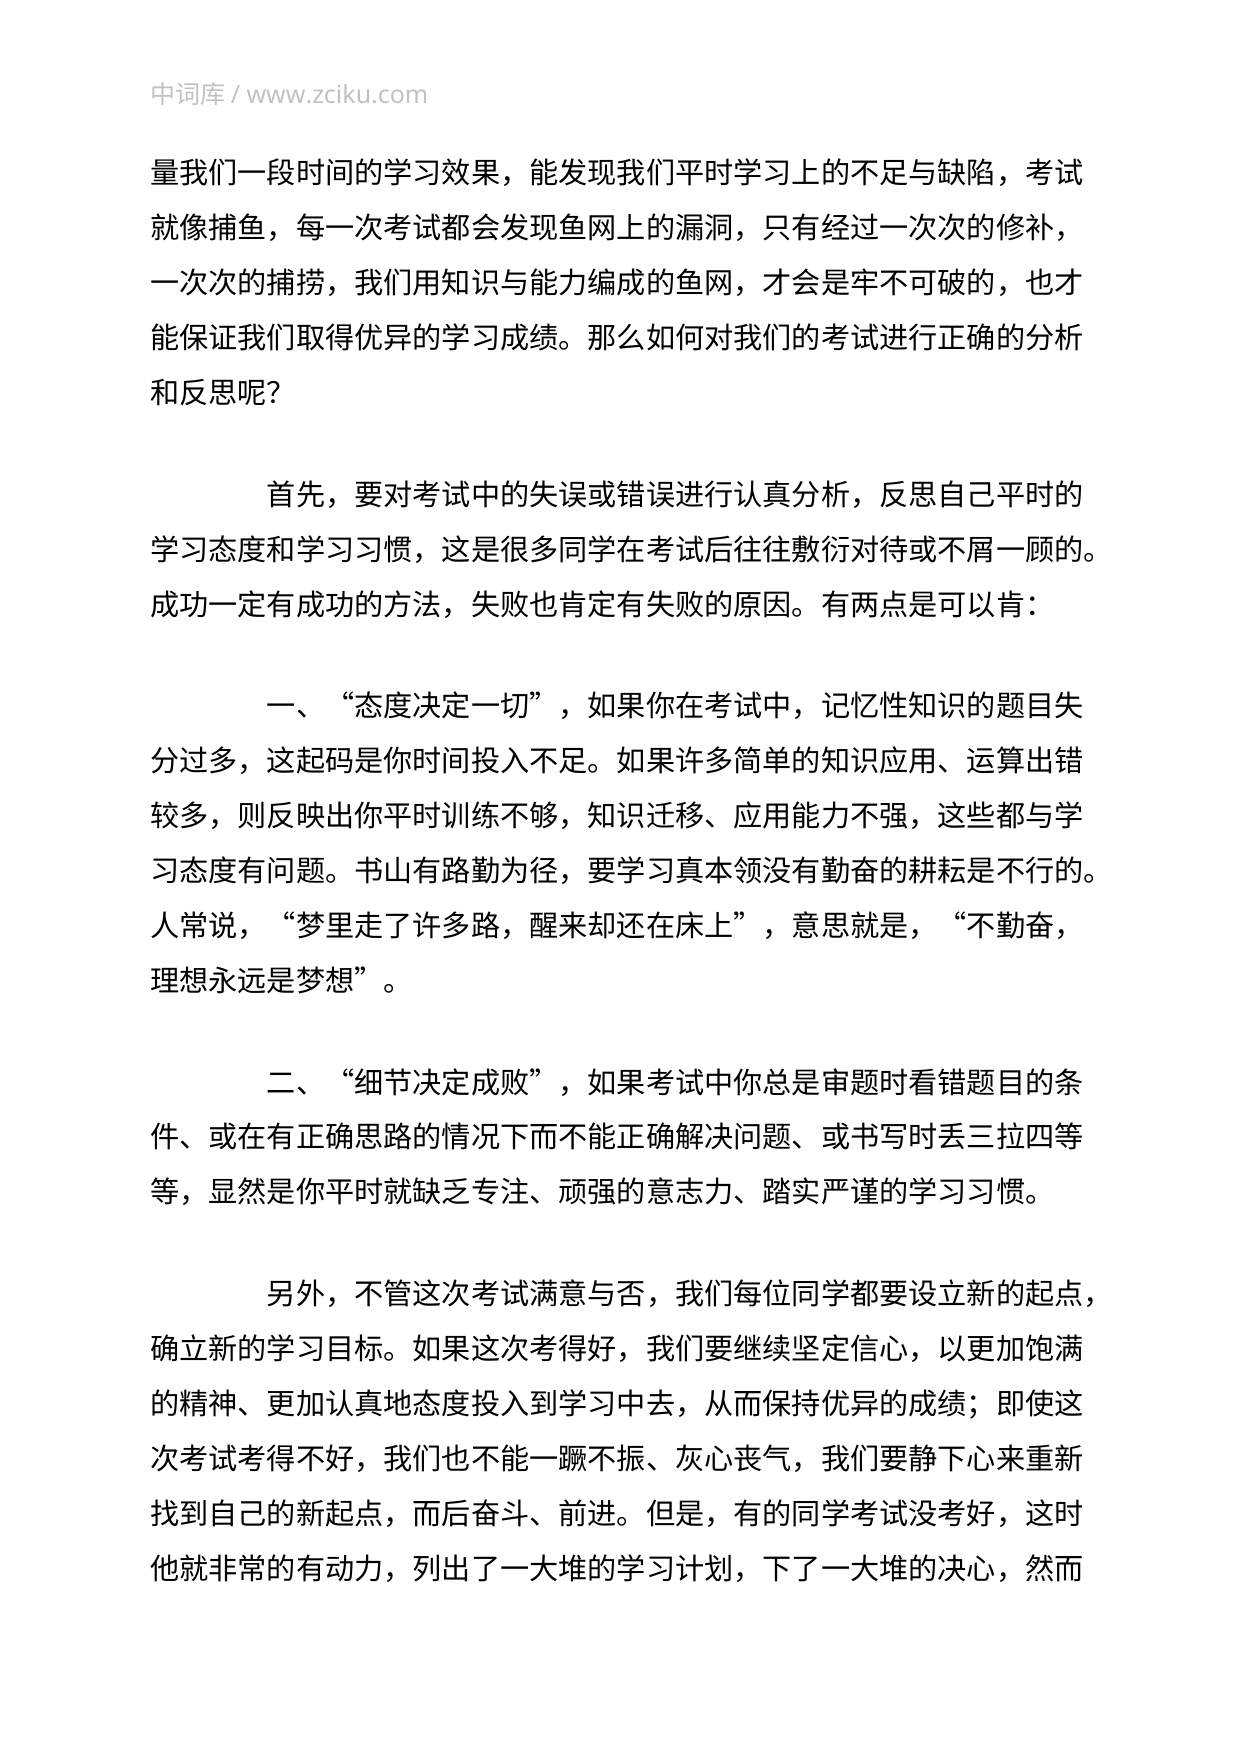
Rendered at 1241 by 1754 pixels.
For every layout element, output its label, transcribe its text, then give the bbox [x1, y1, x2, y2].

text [150, 150, 1090, 412]
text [150, 1271, 1090, 1587]
text 二、“细节决定成败”，如果考试中你总是审题时看错题目的条件、或在有正确思路的情况下而不能正确解决问题、或书写时丢三拉四等等，显然是你平时就缺乏专注、顽强的意志力、踏实严谨的学习习惯。 [150, 1059, 1090, 1211]
text 首先，要对考试中的失误或错误进行认真分析，反思自己平时的学习态度和学习习惯，这是很多同学在考试后往往敷衍对待或不屑一顾的。成功一定有成功的方法，失败也肯定有失败的原因。有两点是可以肯： [150, 471, 1090, 623]
text 一、“态度决定一切”，如果你在考试中，记忆性知识的题目失分过多，这起码是你时间投入不足。如果许多简单的知识应用、运算出错较多，则反映出你平时训练不够，知识迁移、应用能力不强，这些都与学习态度有问题。书山有路勤为径，要学习真本领没有勤奋的耕耘是不行的。人常说，“梦里走了许多路，醒来却还在床上”，意思就是，“不勤奋，理想永远是梦想”。 [150, 683, 1090, 1000]
